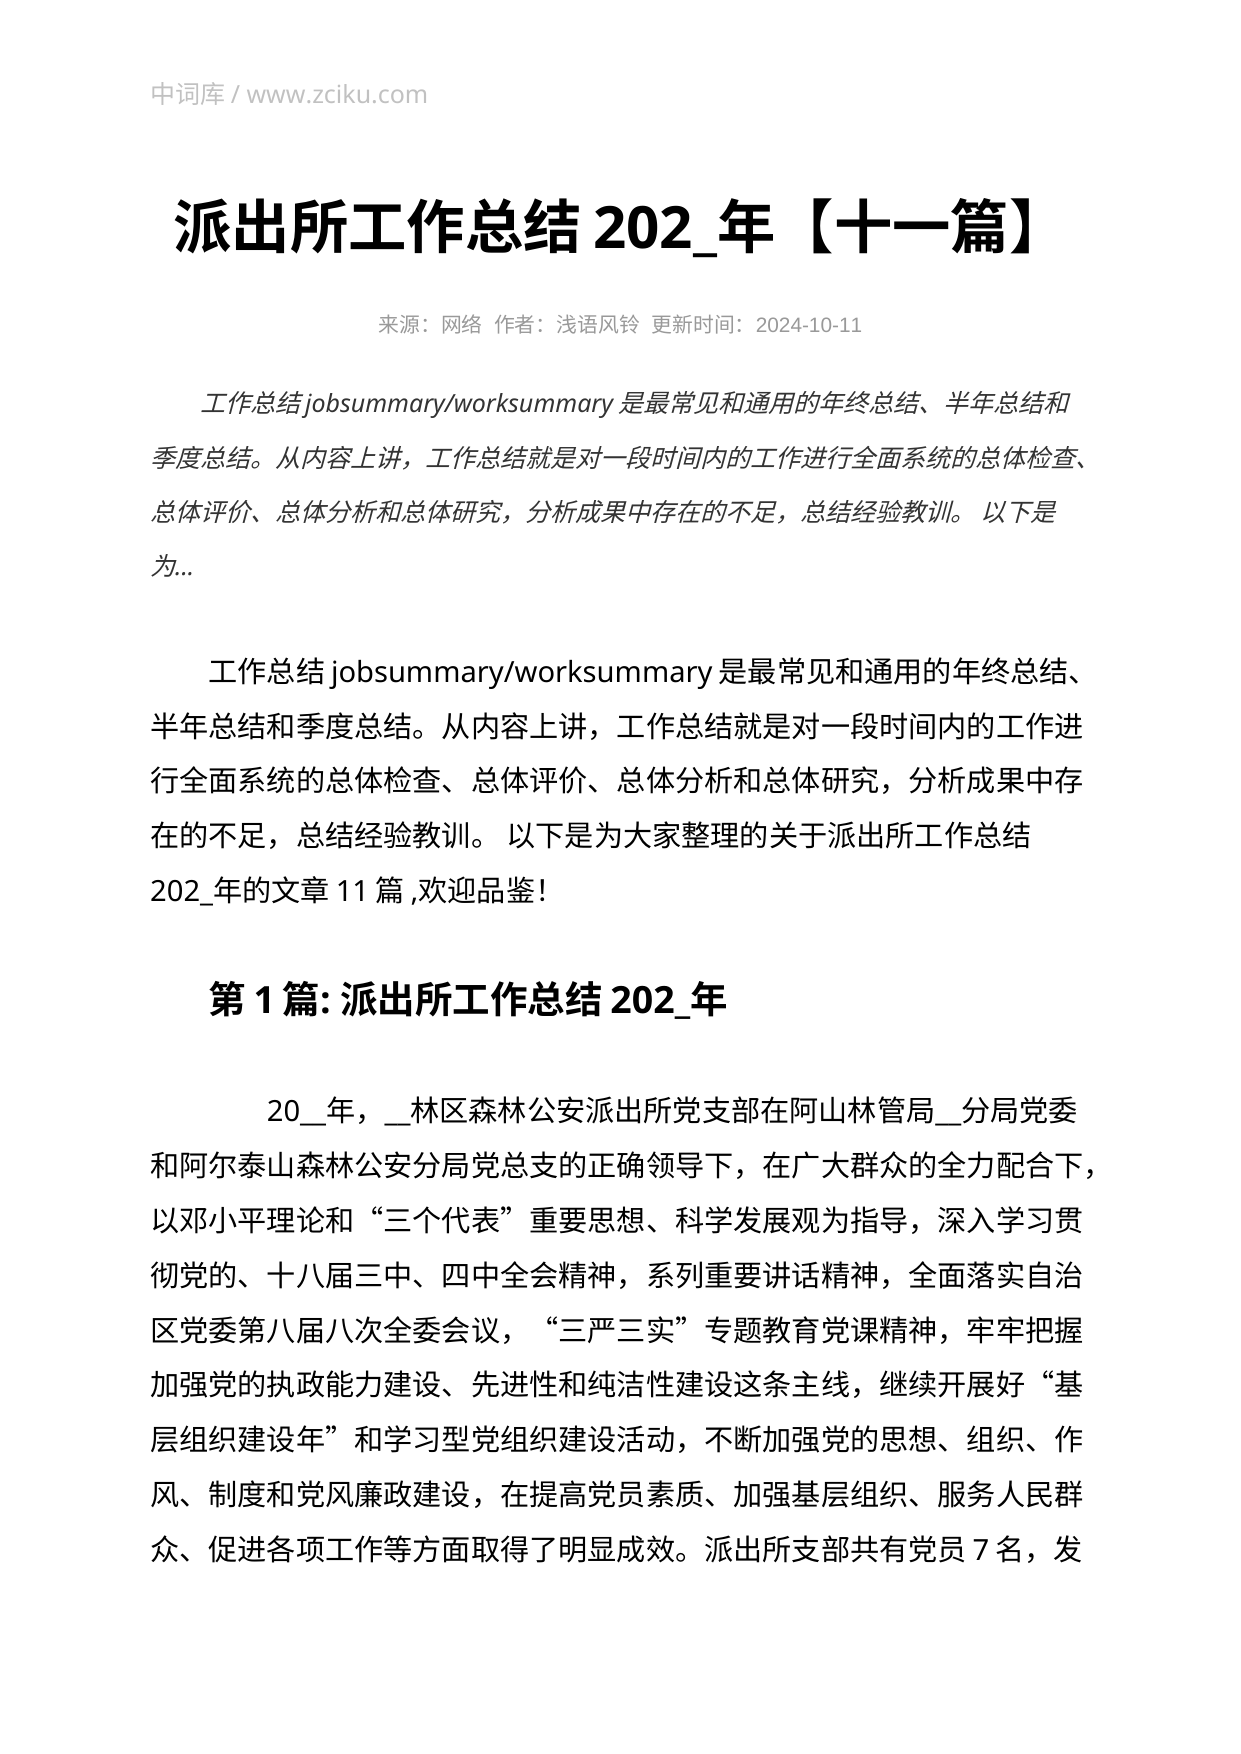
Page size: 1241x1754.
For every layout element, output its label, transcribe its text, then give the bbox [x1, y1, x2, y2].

text 工作总结jobsummary/worksummary是最常见和通用的年终总结、半年总结和季度总结。从内容上讲，工作总结就是对一段时间内的工作进行全面系统的总体检查、总体评价、总体分析和总体研究，分析成果中存在的不足，总结经验教训。 以下是为大家整理的关于派出所工作总结202_年的文章11篇 ,欢迎品鉴！ [150, 648, 1090, 910]
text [150, 1087, 1090, 1569]
subtitle 派出所工作总结202_年【十一篇】 [150, 181, 1090, 266]
text 第1篇: 派出所工作总结202_年 [150, 970, 1090, 1024]
text 来源：网络 作者：浅语风铃 更新时间：2024-10-11 [150, 313, 1090, 337]
text 工作总结jobsummary/worksummary是最常见和通用的年终总结、半年总结和季度总结。从内容上讲，工作总结就是对一段时间内的工作进行全面系统的总体检查、总体评价、总体分析和总体研究，分析成果中存在的不足，总结经验教训。 以下是为... [150, 384, 1090, 583]
